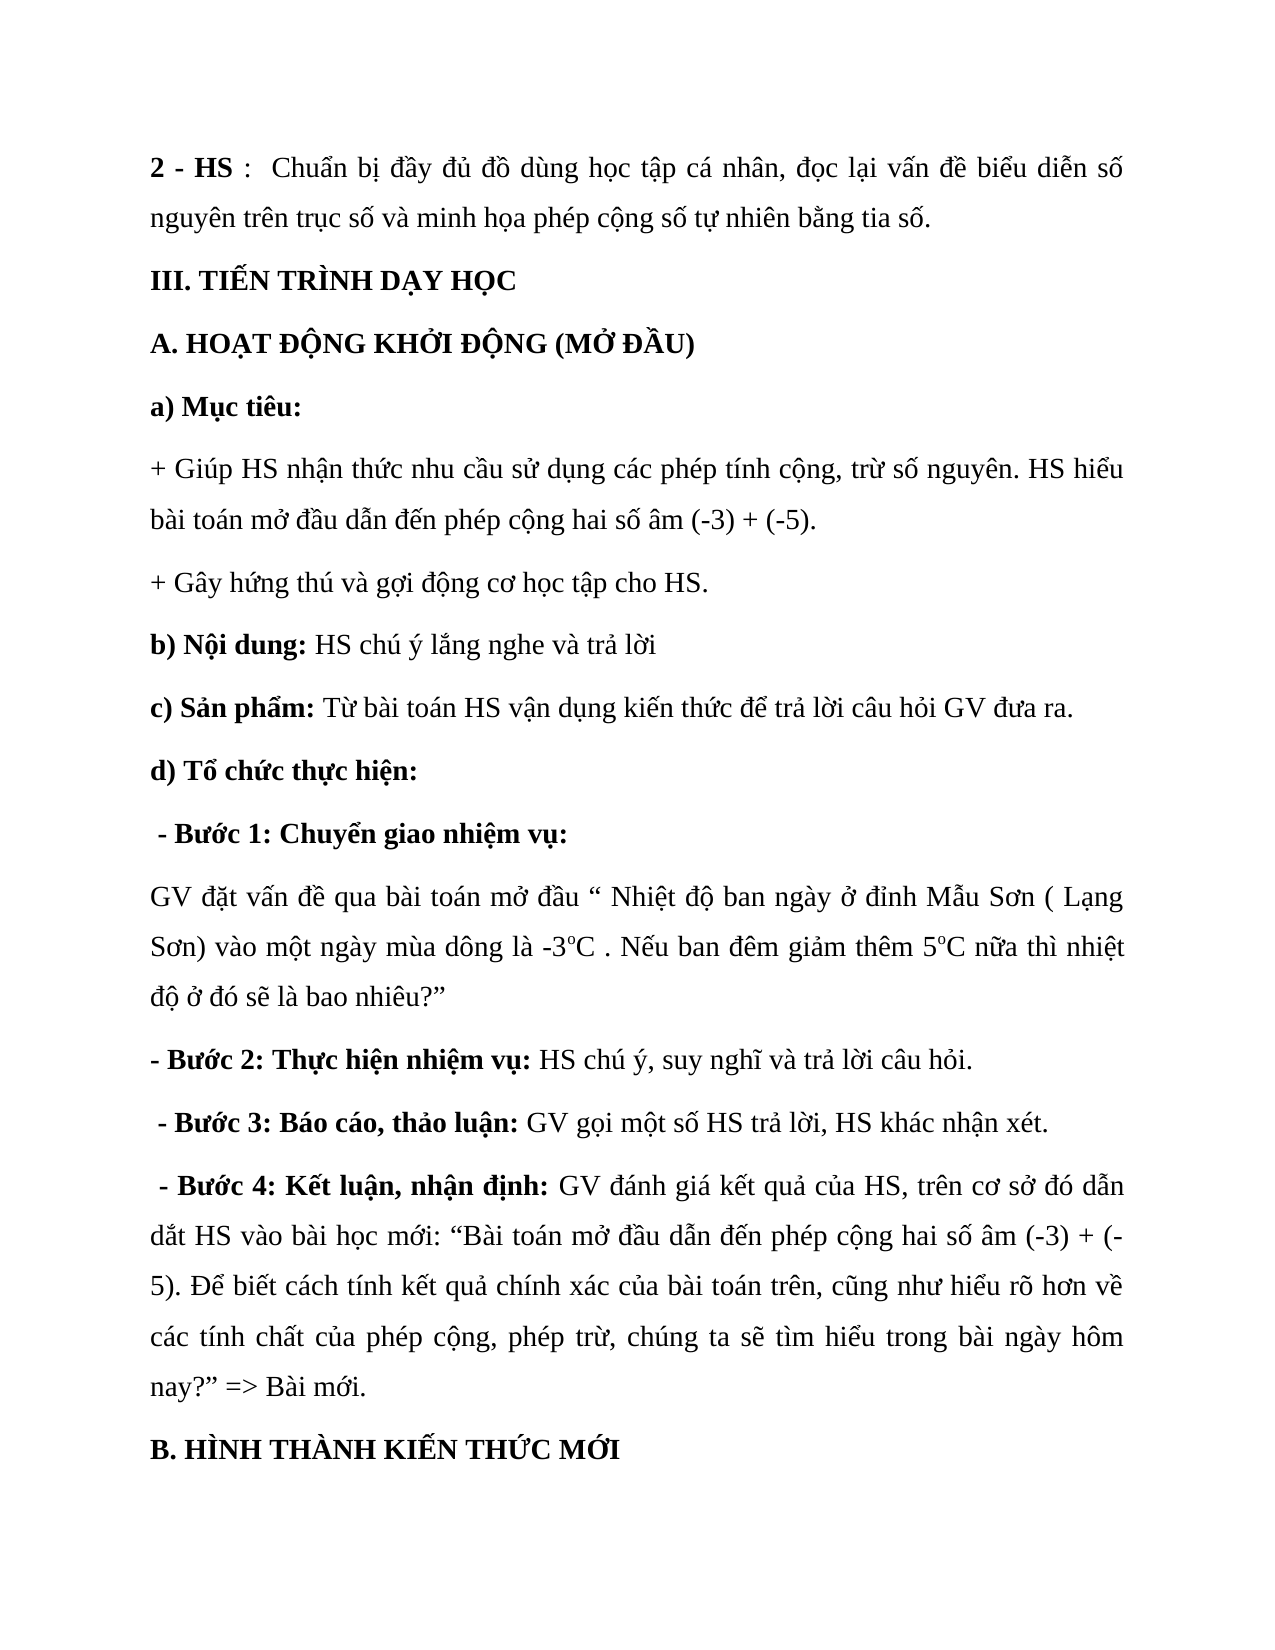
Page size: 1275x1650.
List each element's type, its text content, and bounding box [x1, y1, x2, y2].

text + Gây hứng thú và gợi động cơ học tập cho HS. [150, 565, 1125, 598]
text b) Nội dung: HS chú ý lắng nghe và trả lời [150, 627, 1125, 661]
text B. HÌNH THÀNH KIẾN THỨC MỚI [150, 1432, 1125, 1465]
text d) Tổ chức thực hiện: [150, 753, 1125, 787]
text - Bước 1: Chuyển giao nhiệm vụ: [150, 816, 1125, 849]
text GV đặt vấn đề qua bài toán mở đầu “ Nhiệt độ ban ngày ở đỉnh Mẫu Sơn ( Lạng Sơn) vào một ngày mùa dông là -3oC . Nếu ban đêm giảm thêm 5oC nữa thì nhiệt độ ở đó sẽ là bao nhiêu?” [150, 879, 1125, 1013]
text III. TIẾN TRÌNH DẠY HỌC [150, 263, 1125, 297]
text c) Sản phẩm: Từ bài toán HS vận dụng kiến thức để trả lời câu hỏi GV đưa ra. [150, 690, 1125, 724]
text - Bước 2: Thực hiện nhiệm vụ: HS chú ý, suy nghĩ và trả lời câu hỏi. [150, 1042, 1125, 1076]
text a) Mục tiêu: [150, 389, 1125, 422]
text 2 - HS : Chuẩn bị đầy đủ đồ dùng học tập cá nhân, đọc lại vấn đề biểu diễn số nguyên trên trục số và minh họa phép cộng số tự nhiên bằng tia số. [150, 150, 1125, 234]
text A. HOẠT ĐỘNG KHỞI ĐỘNG (MỞ ĐẦU) [150, 326, 1125, 359]
text - Bước 3: Báo cáo, thảo luận: GV gọi một số HS trả lời, HS khác nhận xét. [150, 1105, 1125, 1138]
text - Bước 4: Kết luận, nhận định: GV đánh giá kết quả của HS, trên cơ sở đó dẫn dắt HS vào bài học mới: “Bài toán mở đầu dẫn đến phép cộng hai số âm (-3) + (-5). Để biết cách tính kết quả chính xác của bài toán trên, cũng như hiểu rõ hơn về các tính chất của phép cộng, phép trừ, chúng ta sẽ tìm hiểu trong bài ngày hôm nay?” => Bài mới. [150, 1168, 1125, 1403]
text + Giúp HS nhận thức nhu cầu sử dụng các phép tính cộng, trừ số nguyên. HS hiểu bài toán mở đầu dẫn đến phép cộng hai số âm (-3) + (-5). [150, 452, 1125, 535]
